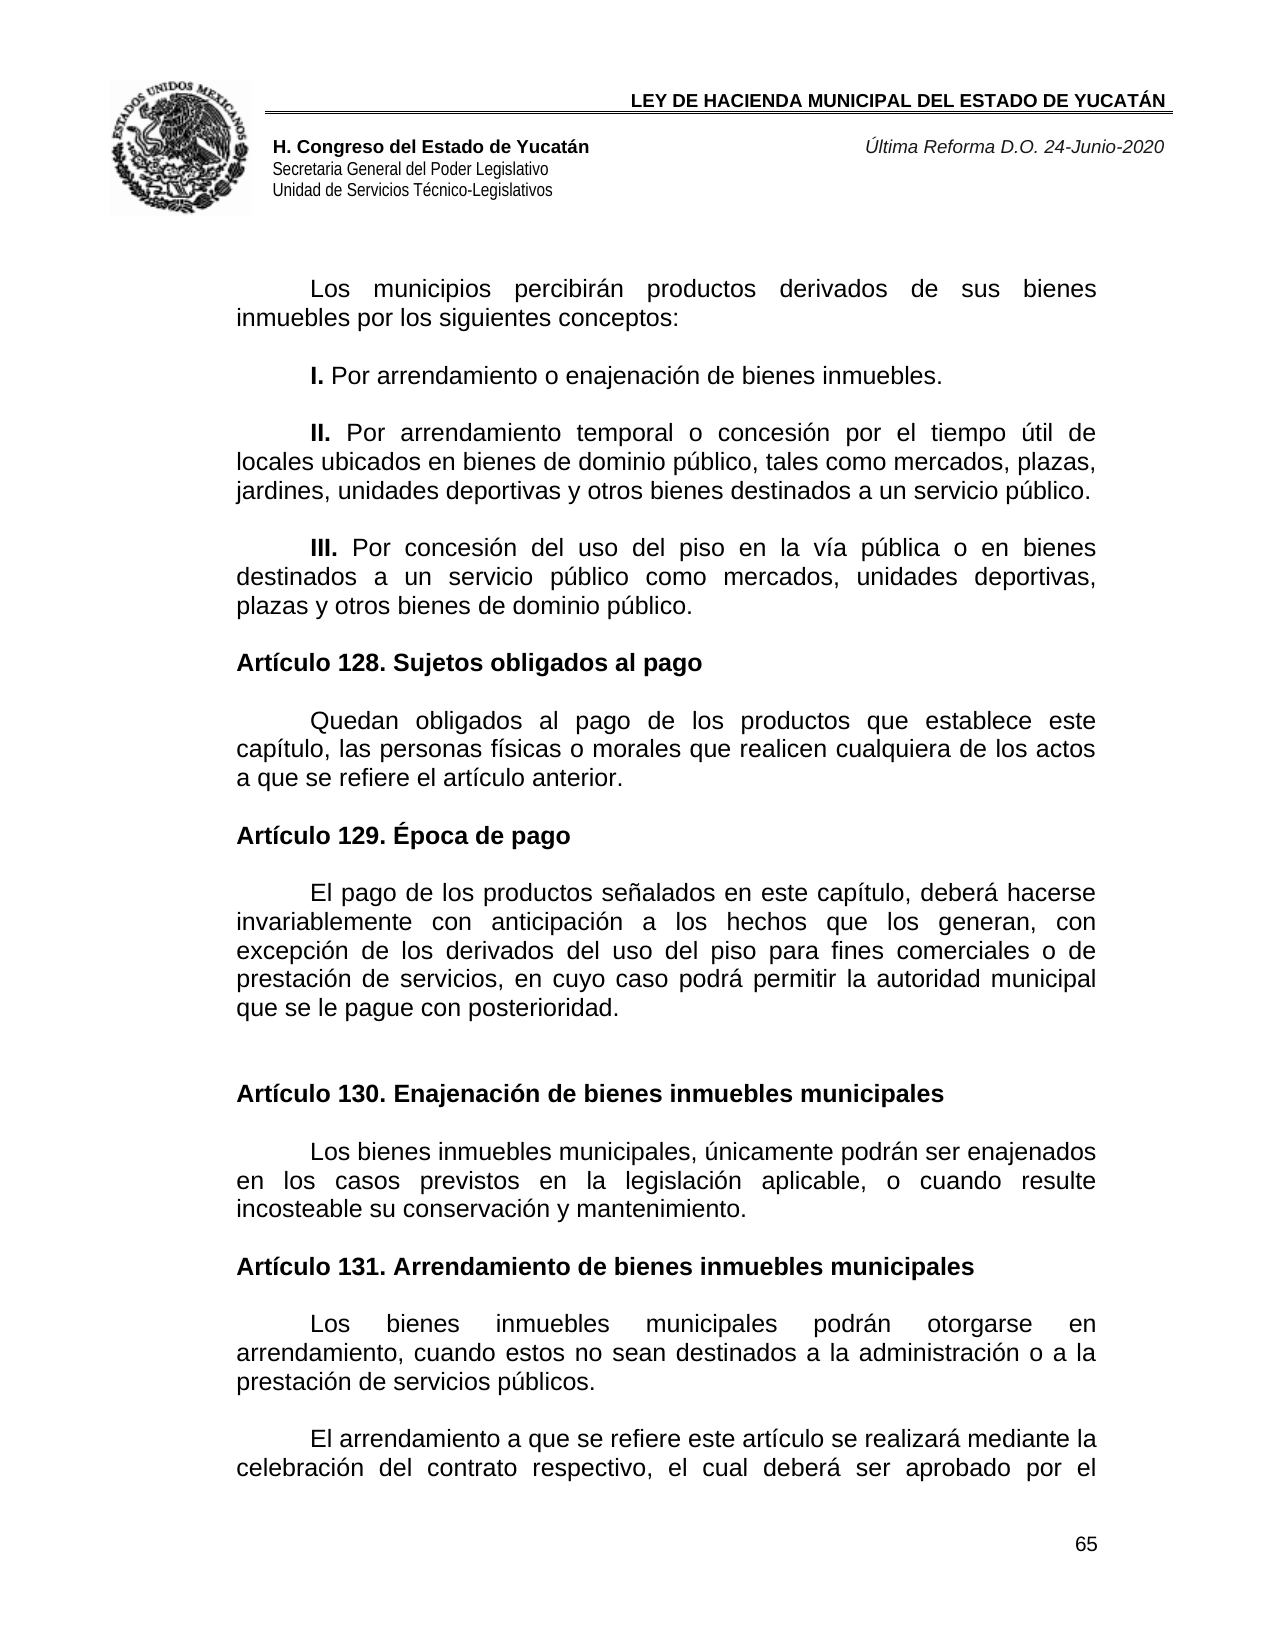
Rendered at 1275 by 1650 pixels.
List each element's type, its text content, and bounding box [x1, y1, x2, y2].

text Artículo 130. Enajenación de bienes inmuebles municipales [236, 1079, 1098, 1108]
text I. Por arrendamiento o enajenación de bienes inmuebles. [236, 361, 1098, 389]
text Quedan obligados al pago de los productos que establece este capítulo, las personas físicas o morales que realicen cualquiera de los actos a que se refiere el artículo anterior. [236, 706, 1098, 792]
text Los municipios percibirán productos derivados de sus bienes inmuebles por los siguientes conceptos: [236, 274, 1098, 332]
text Artículo 131. Arrendamiento de bienes inmuebles municipales [236, 1252, 1098, 1281]
text Artículo 129. Época de pago [236, 821, 1098, 849]
text Los bienes inmuebles municipales, únicamente podrán ser enajenados en los casos previstos en la legislación aplicable, o cuando resulte incosteable su conservación y mantenimiento. [236, 1137, 1098, 1223]
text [236, 1424, 1098, 1482]
text Artículo 128. Sujetos obligados al pago [236, 648, 1098, 677]
text El pago de los productos señalados en este capítulo, deberá hacerse invariablemente con anticipación a los hechos que los generan, con excepción de los derivados del uso del piso para fines comerciales o de prestación de servicios, en cuyo caso podrá permitir la autoridad municipal que se le pague con posterioridad. [236, 878, 1098, 1022]
text II. Por arrendamiento temporal o concesión por el tiempo útil de locales ubicados en bienes de dominio público, tales como mercados, plazas, jardines, unidades deportivas y otros bienes destinados a un servicio público. [236, 418, 1098, 504]
text III. Por concesión del uso del piso en la vía pública o en bienes destinados a un servicio público como mercados, unidades deportivas, plazas y otros bienes de dominio público. [236, 533, 1098, 619]
text Los bienes inmuebles municipales podrán otorgarse en arrendamiento, cuando estos no sean destinados a la administración o a la prestación de servicios públicos. [236, 1309, 1098, 1396]
